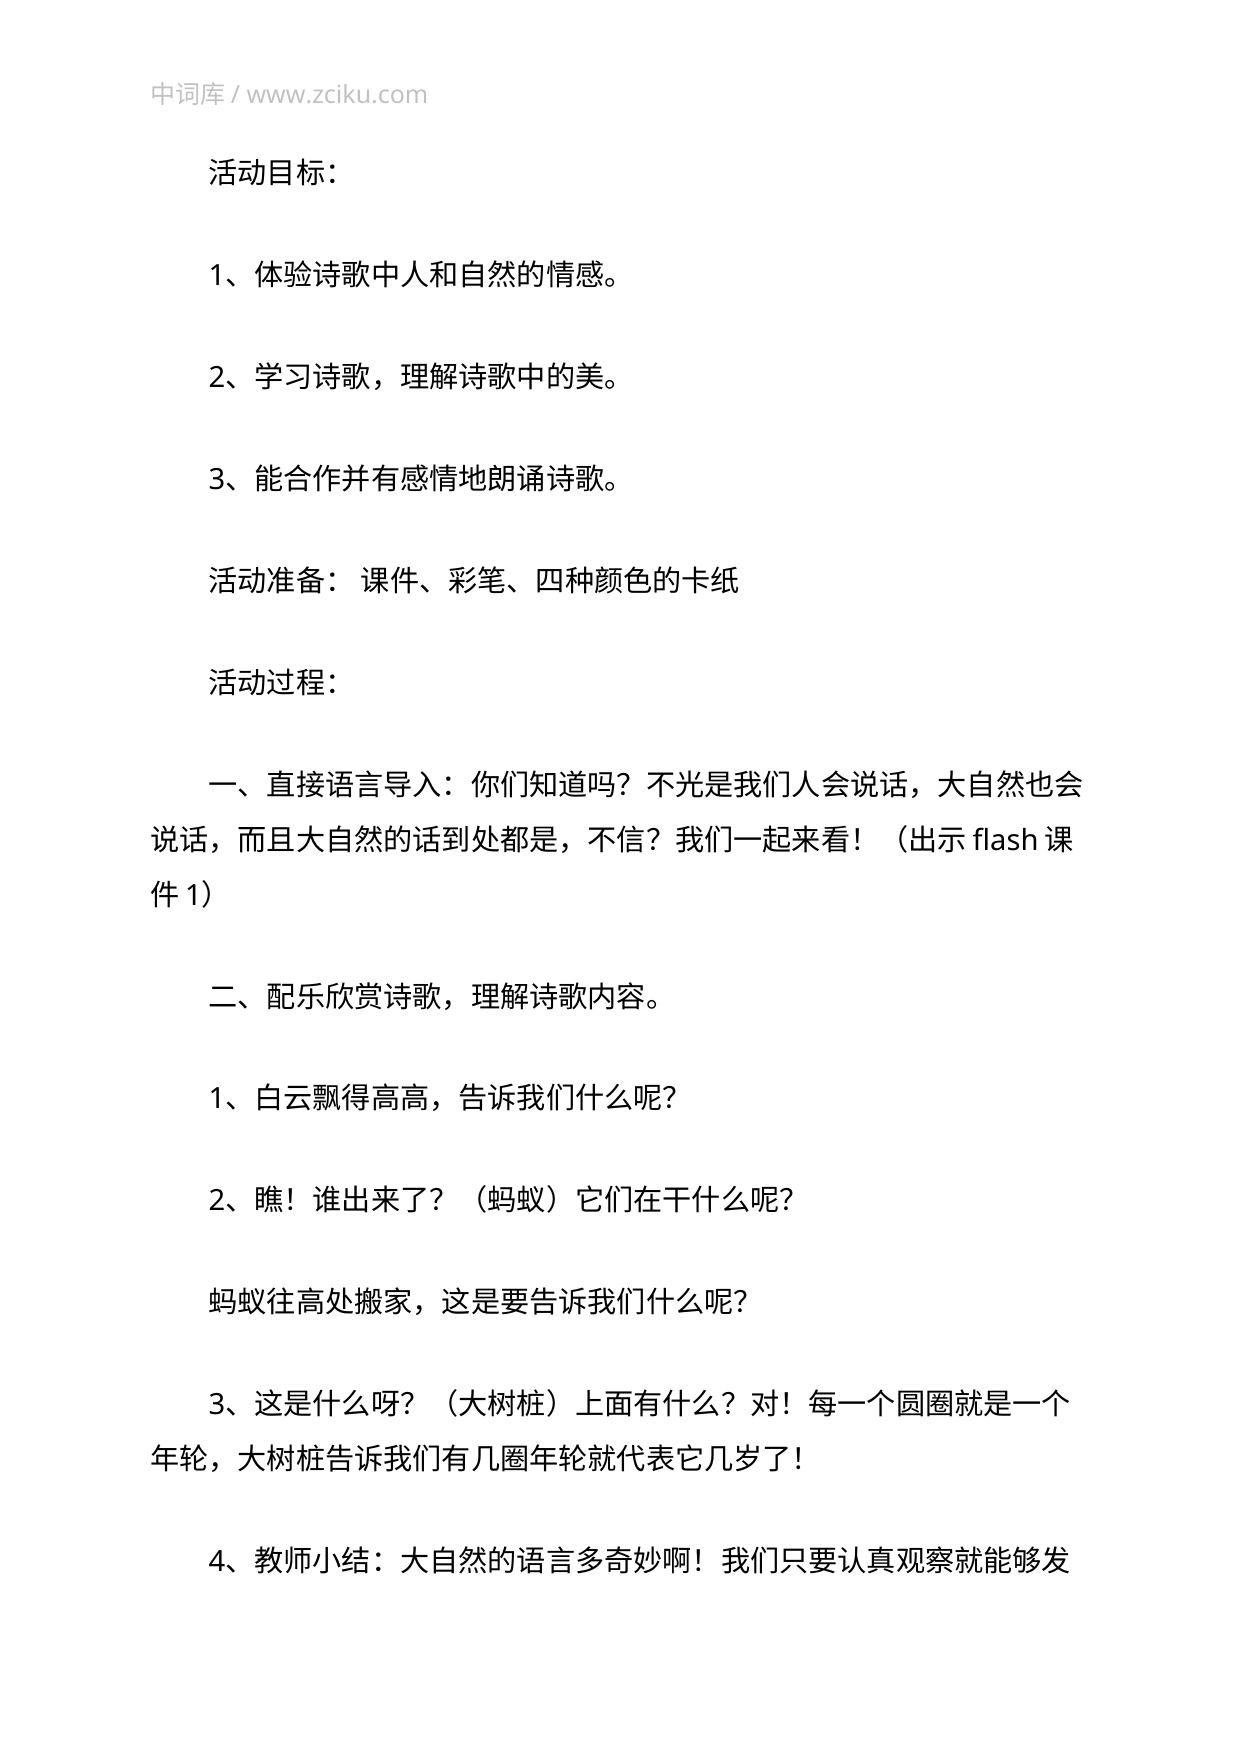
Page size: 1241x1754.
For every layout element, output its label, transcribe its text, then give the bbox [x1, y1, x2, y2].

text 2、学习诗歌，理解诗歌中的美。 [150, 354, 1090, 396]
text 3、这是什么呀？（大树桩）上面有什么？对！每一个圆圈就是一个年轮，大树桩告诉我们有几圈年轮就代表它几岁了！ [150, 1381, 1090, 1478]
text 一、直接语言导入：你们知道吗？不光是我们人会说话，大自然也会说话，而且大自然的话到处都是，不信？我们一起来看！（出示flash课件1） [150, 761, 1090, 913]
text 3、能合作并有感情地朗诵诗歌。 [150, 456, 1090, 498]
text 活动过程： [150, 659, 1090, 702]
text 二、配乐欣赏诗歌，理解诗歌内容。 [150, 973, 1090, 1015]
text 1、体验诗歌中人和自然的情感。 [150, 252, 1090, 294]
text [150, 1537, 1090, 1580]
text 活动准备： 课件、彩笔、四种颜色的卡纸 [150, 558, 1090, 600]
text 蚂蚁往高处搬家，这是要告诉我们什么呢？ [150, 1279, 1090, 1321]
text 活动目标： [150, 150, 1090, 192]
text 2、瞧！谁出来了？（蚂蚁）它们在干什么呢？ [150, 1177, 1090, 1219]
text 1、白云飘得高高，告诉我们什么呢？ [150, 1075, 1090, 1117]
